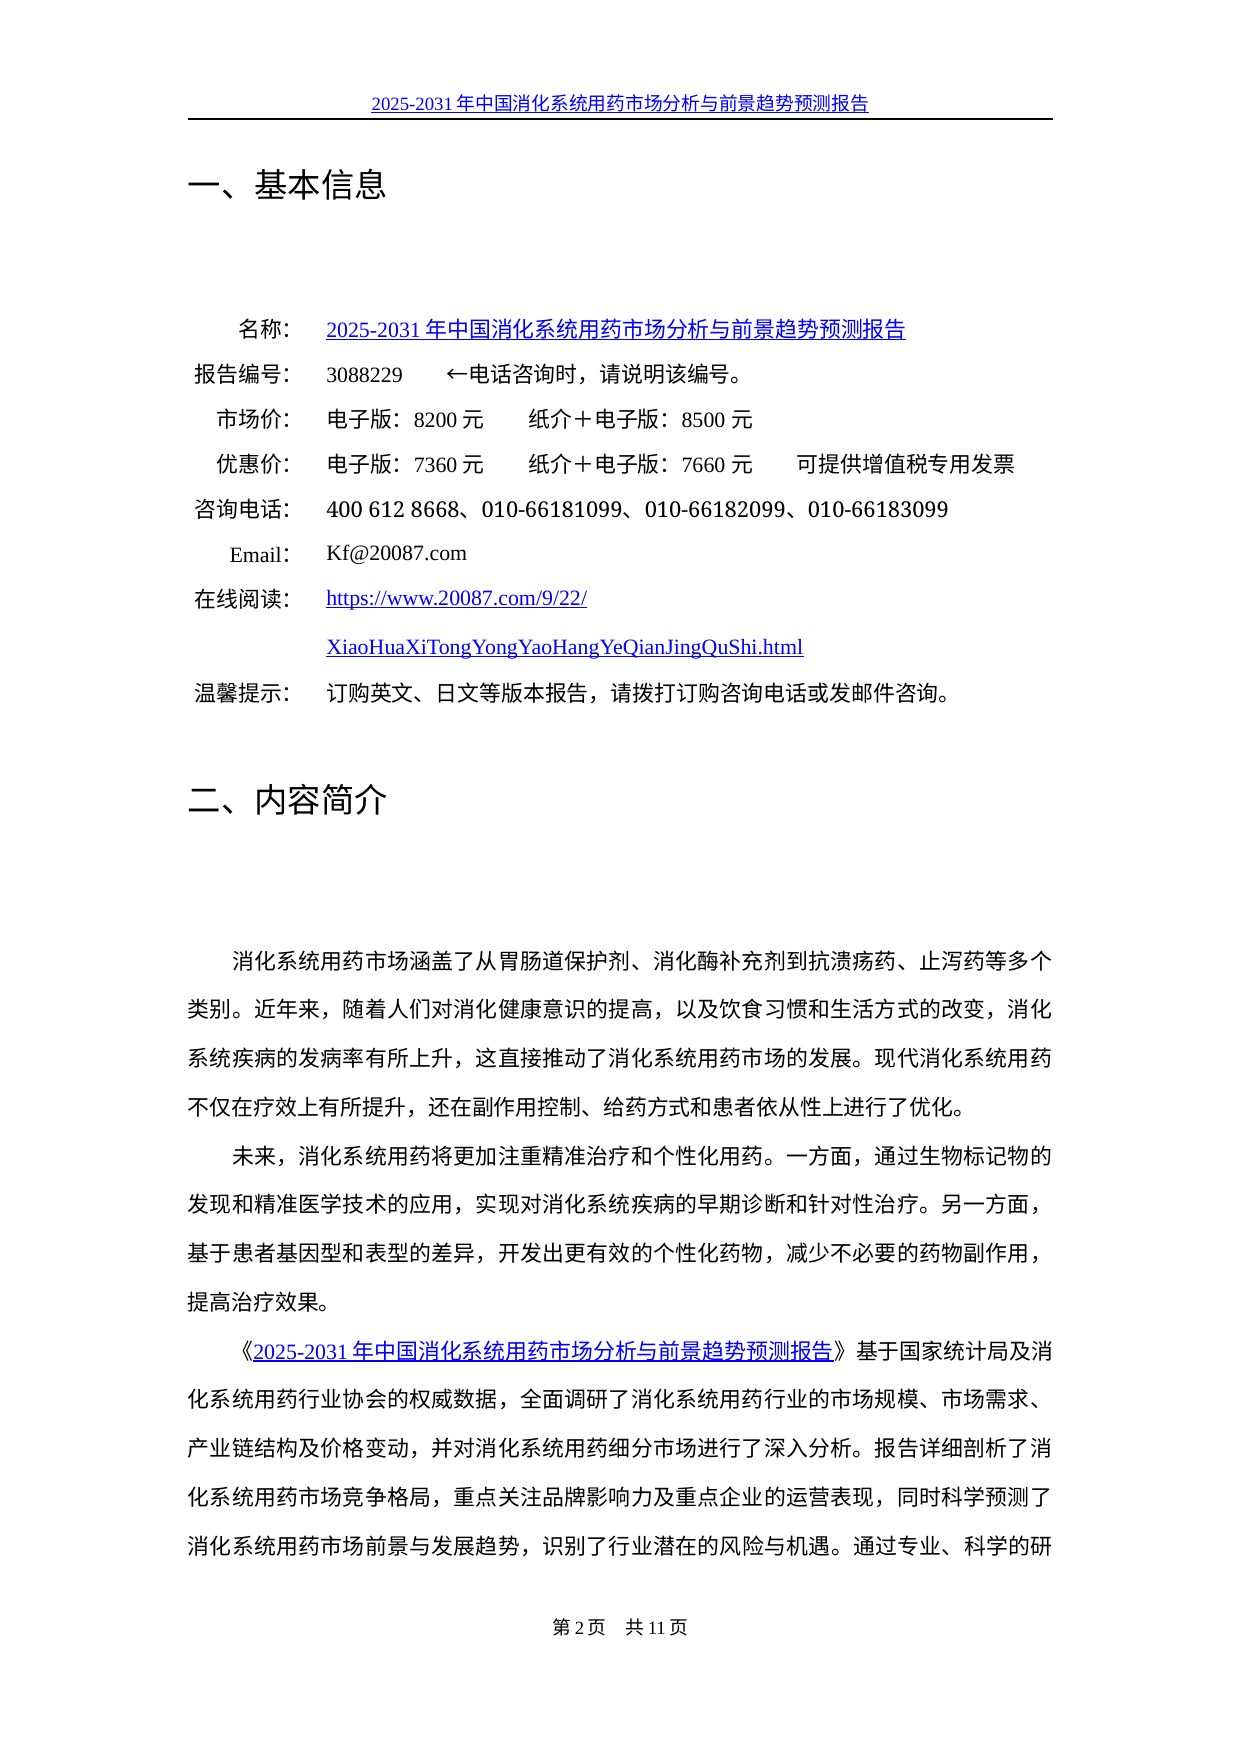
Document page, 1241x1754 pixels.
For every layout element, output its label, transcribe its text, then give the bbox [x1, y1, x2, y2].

table_cell 在线阅读： [167, 582, 315, 675]
table_cell 订购英文、日文等版本报告，请拨打订购咨询电话或发邮件咨询。 [315, 675, 1073, 720]
table_cell 电子版：8200 元 纸介＋电子版：8500 元 [315, 402, 1073, 447]
table_cell 报告编号： [167, 357, 315, 402]
table_cell 电子版：7360 元 纸介＋电子版：7660 元 可提供增值税专用发票 [315, 447, 1073, 492]
table_cell 400 612 8668、010-66181099、010-66182099、010-66183099 [315, 492, 1073, 537]
table_cell Kf@20087.com [315, 537, 1073, 582]
title 二、内容简介 [187, 766, 1053, 831]
table_cell 优惠价： [167, 447, 315, 492]
table_header 2025-2031年中国消化系统用药市场分析与前景趋势预测报告 [315, 312, 1073, 357]
table_cell 3088229 ←电话咨询时，请说明该编号。 [315, 357, 1073, 402]
table_cell 咨询电话： [167, 492, 315, 537]
table_cell 温馨提示： [167, 675, 315, 720]
table_cell Email： [167, 537, 315, 582]
table_cell 市场价： [167, 402, 315, 447]
title 一、基本信息 [187, 150, 1053, 215]
table_cell [315, 582, 1073, 675]
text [187, 943, 1053, 1561]
table_header 名称： [167, 312, 315, 357]
